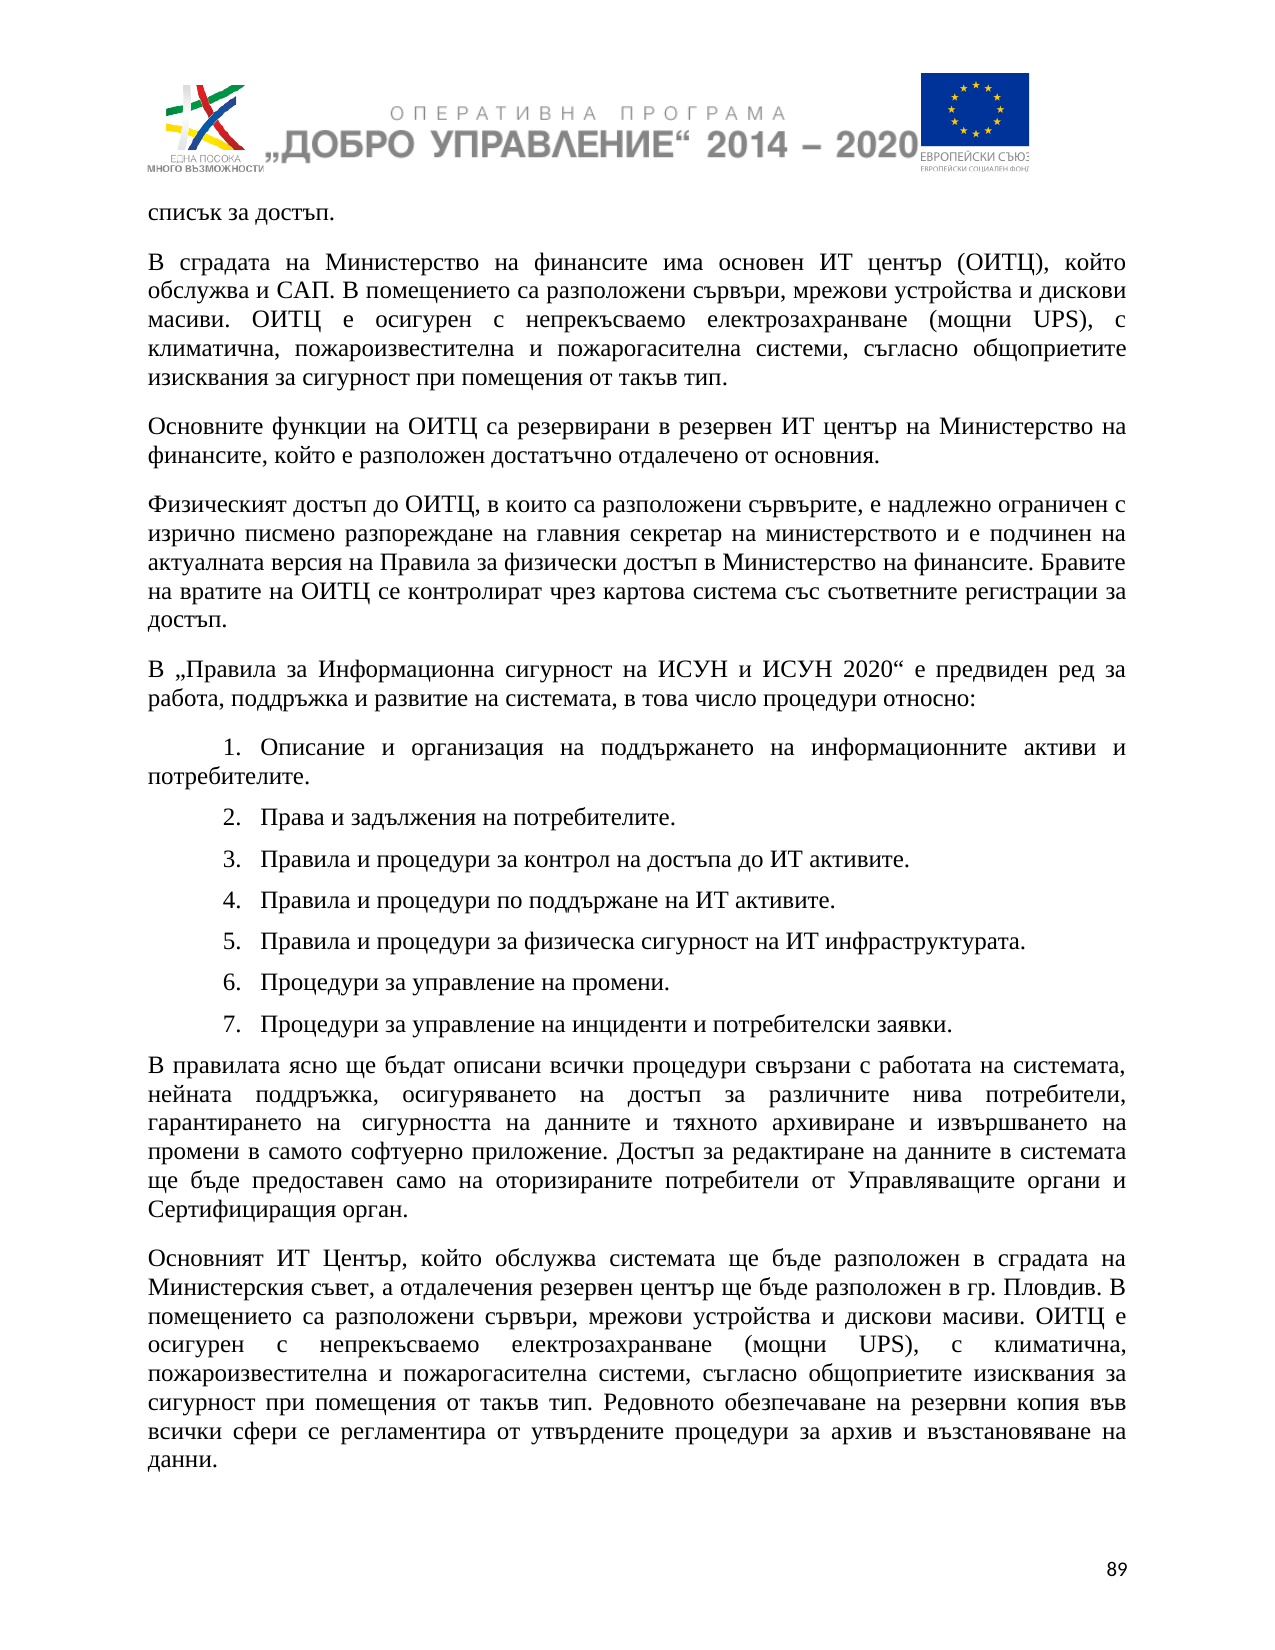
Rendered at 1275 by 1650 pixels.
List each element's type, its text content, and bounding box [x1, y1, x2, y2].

text Основният ИТ Център, който обслужва системата ще бъде разположен в сградата на Министерския съвет, а отдалечения резервен център ще бъде разположен в гр. Пловдив. В помещението са разположени сървъри, мрежови устройства и дискови масиви. ОИТЦ е осигурен с непрекъсваемо електрозахранване (мощни UPS), с климатична, пожароизвестителна и пожарогасителна системи, съгласно общоприетите изисквания за сигурност при помещения от такъв тип. Редовното обезпечаване на резервни копия във всички сфери се регламентира от утвърдените процедури за архив и възстановяване на данни. [148, 1243, 1127, 1473]
text В правилата ясно ще бъдат описани всички процедури свързани с работата на системата, нейната поддръжка, осигуряването на достъп за различните нива потребители, гарантирането на сигурността на данните и тяхното архивиране и извършването на промени в самото софтуерно приложение. Достъп за редактиране на данните в системата ще бъде предоставен само на оторизираните потребители от Управляващите органи и Сертифициращия орган. [148, 1050, 1127, 1222]
list Описание и организация на поддържането на информационните активи и потребителите. [148, 732, 1127, 790]
text Физическият достъп до ОИТЦ, в които са разположени сървърите, е надлежно ограничен с изрично писмено разпореждане на главния секретар на министерството и е подчинен на актуалната версия на Правила за физически достъп в Министерство на финансите. Бравите на вратите на ОИТЦ се контролират чрез картова система със съответните регистрации за достъп. [148, 489, 1127, 633]
list Правила и процедури по поддържане на ИТ активите. [148, 885, 1127, 914]
text В сградата на Министерство на финансите има основен ИТ център (ОИТЦ), който обслужва и САП. В помещението са разположени сървъри, мрежови устройства и дискови масиви. ОИТЦ е осигурен с непрекъсваемо електрозахранване (мощни UPS), с климатична, пожароизвестителна и пожарогасителна системи, съгласно общоприетите изисквания за сигурност при помещения от такъв тип. [148, 247, 1127, 390]
list Правила и процедури за физическа сигурност на ИТ инфраструктурата. [148, 926, 1127, 955]
text Системата САП разполага със специализирана софтуерна програма за поддържане на списък за достъп. [148, 197, 1127, 226]
list Права и задължения на потребителите. [148, 802, 1127, 831]
list Правила и процедури за контрол на достъпа до ИТ активите. [148, 844, 1127, 872]
list Процедури за управление на инциденти и потребителски заявки. [148, 1009, 1127, 1037]
text Основните функции на ОИТЦ са резервирани в резервен ИТ център на Министерство на финансите, който е разположен достатъчно отдалечено от основния. [148, 411, 1127, 469]
picture [147, 73, 1030, 172]
text В „Правила за Информационна сигурност на ИСУН и ИСУН 2020“ е предвиден ред за работа, поддръжка и развитие на системата, в това число процедури относно: [148, 654, 1127, 712]
list Процедури за управление на промени. [148, 967, 1127, 996]
